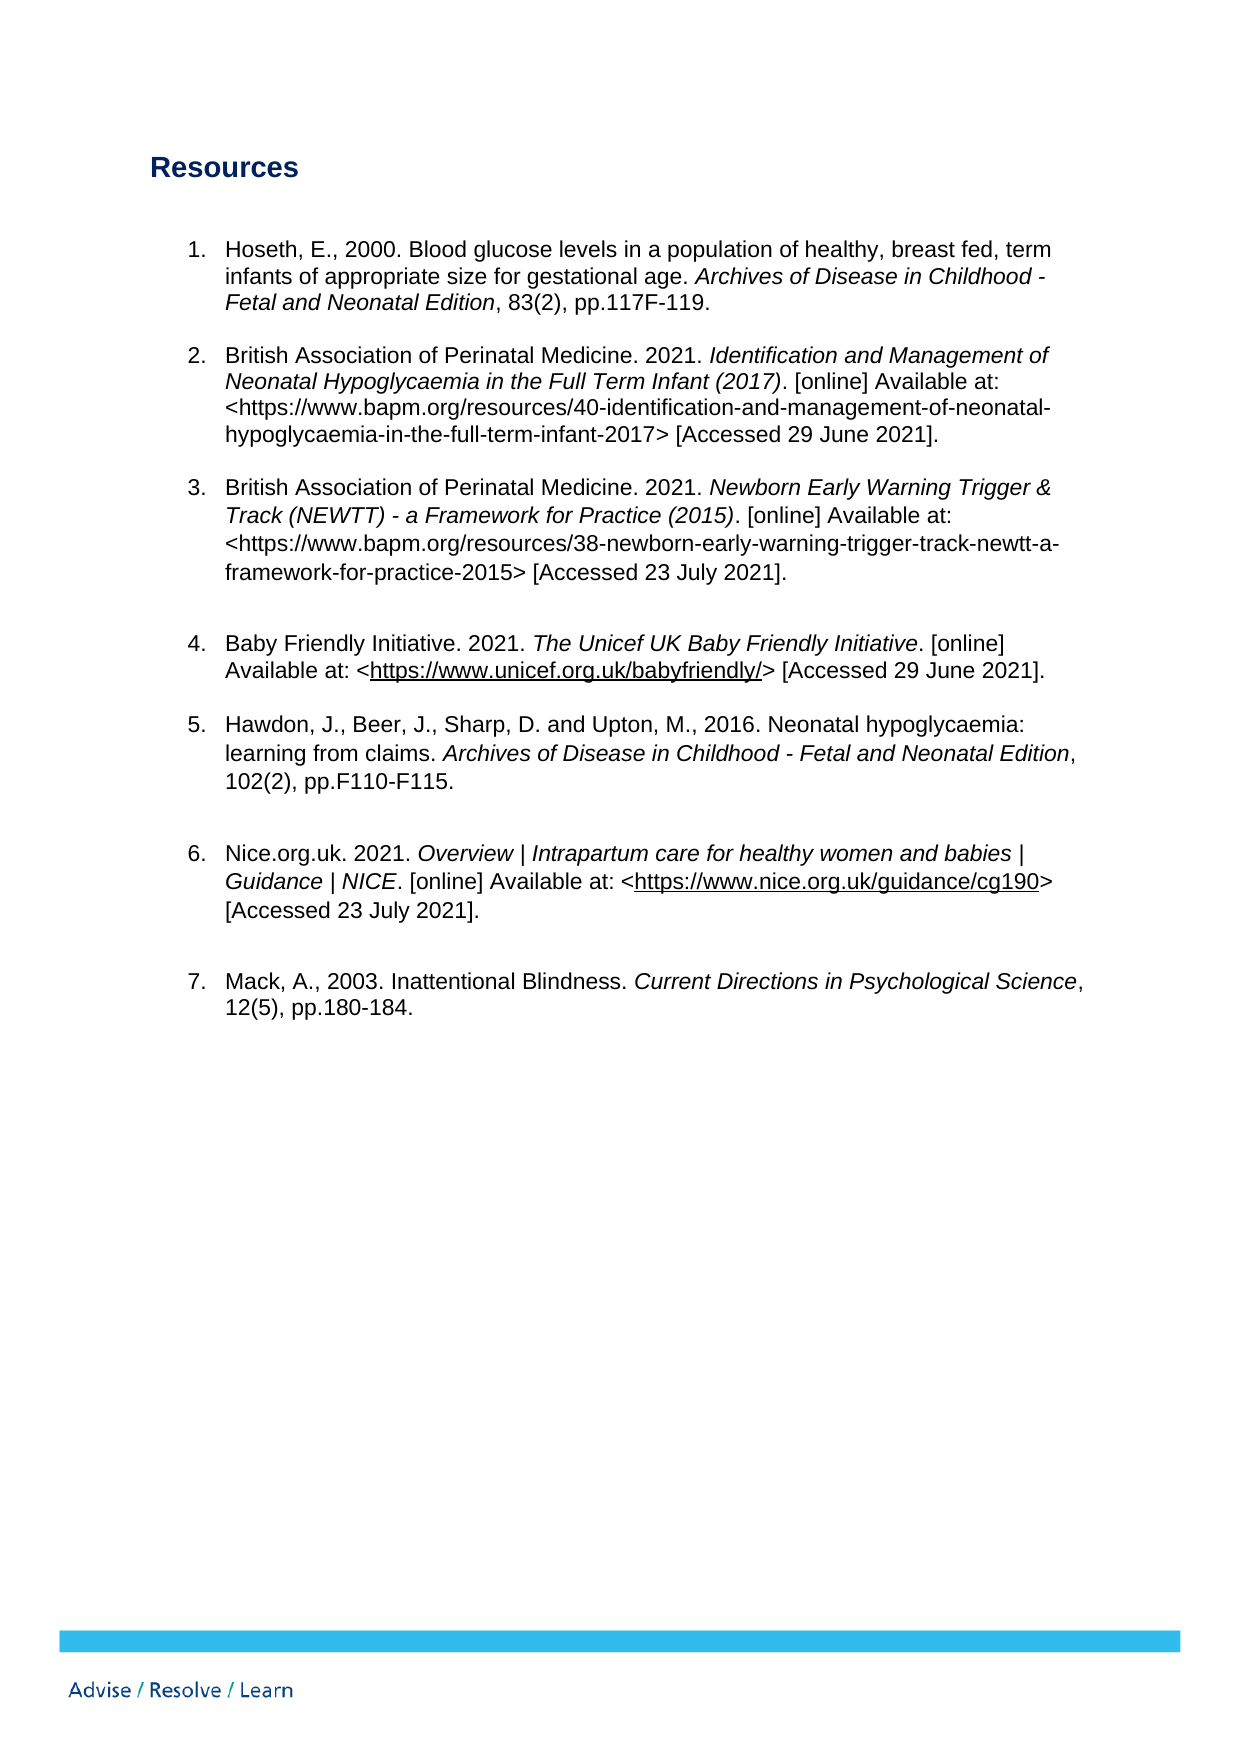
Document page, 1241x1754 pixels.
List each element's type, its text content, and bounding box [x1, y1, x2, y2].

list Hawdon, J., Beer, J., Sharp, D. and Upton, M., 2016. Neonatal hypoglycaemia: learning from claims. Archives of Disease in Childhood - Fetal and Neonatal Edition, 102(2), pp.F110-F115. [187, 711, 1090, 794]
picture [59, 1630, 1181, 1701]
list Mack, A., 2003. Inattentional Blindness. Current Directions in Psychological Science, 12(5), pp.180-184. [413, 968, 1090, 1021]
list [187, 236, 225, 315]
list Hoseth, E., 2000. Blood glucose levels in a population of healthy, breast fed, term infants of appropriate size for gestational age. Archives of Disease in Childhood - Fetal and Neonatal Edition, 83(2), pp.117F-119. [710, 236, 1090, 315]
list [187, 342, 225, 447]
text Resources [150, 150, 1090, 183]
list Nice.org.uk. 2021. Overview | Intrapartum care for healthy women and babies | Guidance | NICE. [online] Available at: <https://www.nice.org.uk/guidance/cg190> [Accessed 23 July 2021]. [187, 840, 1090, 923]
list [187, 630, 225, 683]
list British Association of Perinatal Medicine. 2021. Newborn Early Warning Trigger & Track (NEWTT) - a Framework for Practice (2015). [online] Available at: <https://www.bapm.org/resources/38-newborn-early-warning-trigger-track-newtt-a-framework-for-practice-2015> [Accessed 23 July 2021]. [187, 473, 1090, 585]
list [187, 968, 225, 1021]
